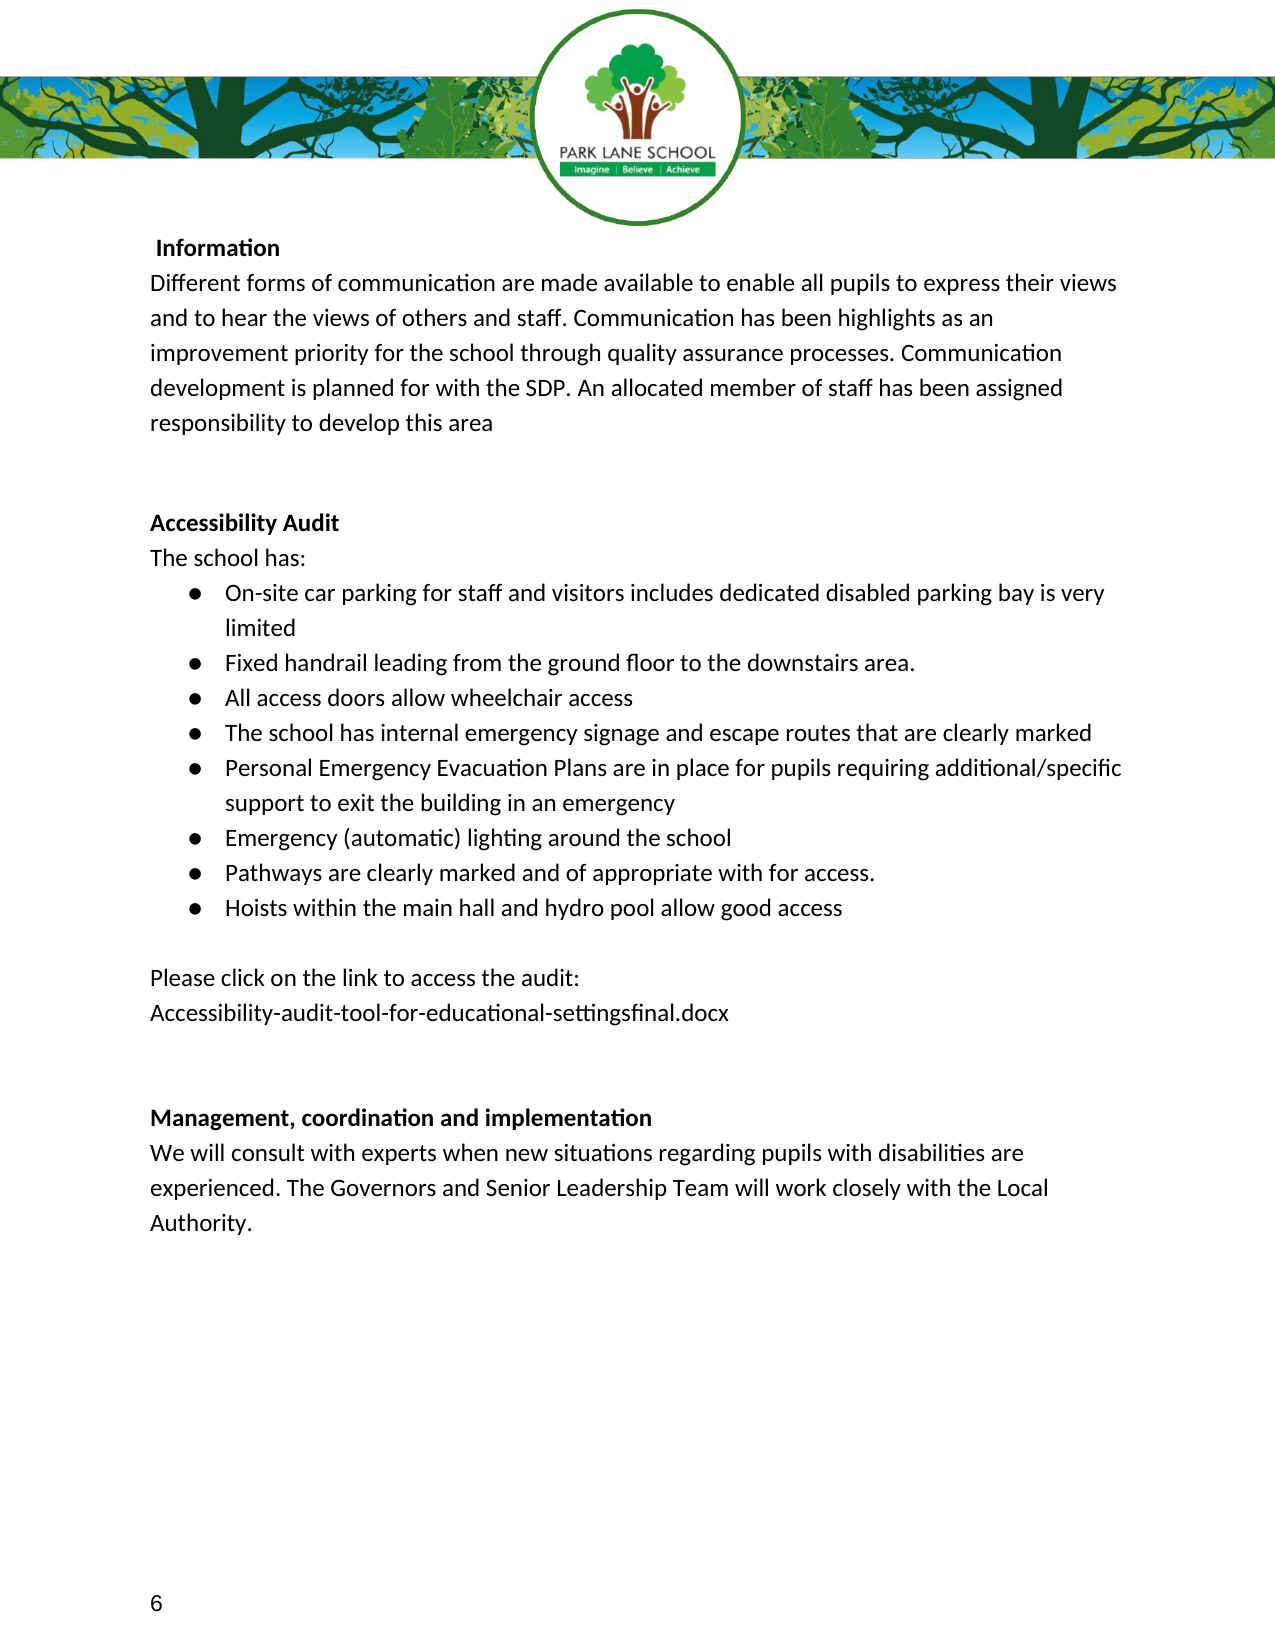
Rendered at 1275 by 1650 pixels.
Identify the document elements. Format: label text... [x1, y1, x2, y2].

list Pathways are clearly marked and of appropriate with for access. [187, 857, 1125, 887]
list Fixed handrail leading from the ground floor to the downstairs area. [187, 647, 1125, 677]
text Information [150, 232, 1125, 262]
text The school has: [150, 542, 1125, 572]
picture [0, 0, 1275, 234]
list Emergency (automatic) lighting around the school [187, 822, 1125, 852]
text Management, coordination and implementation [150, 1102, 1125, 1132]
list Personal Emergency Evacuation Plans are in place for pupils requiring additional/specific support to exit the building in an emergency [187, 752, 1125, 817]
list On-site car parking for staff and visitors includes dedicated disabled parking bay is very limited [187, 577, 1125, 642]
text Accessibility-audit-tool-for-educational-settingsfinal.docx [150, 997, 1125, 1027]
text Different forms of communication are made available to enable all pupils to express their views and to hear the views of others and staff. Communication has been highlights as an improvement priority for the school through quality assurance processes. Communication development is planned for with the SDP. An allocated member of staff has been assigned responsibility to develop this area [150, 267, 1125, 437]
list Hoists within the main hall and hydro pool allow good access [187, 892, 1125, 922]
list The school has internal emergency signage and escape routes that are clearly marked [187, 717, 1125, 747]
list All access doors allow wheelchair access [187, 682, 1125, 712]
text Accessibility Audit [150, 507, 1125, 537]
text We will consult with experts when new situations regarding pupils with disabilities are experienced. The Governors and Senior Leadership Team will work closely with the Local Authority. [150, 1137, 1125, 1237]
text Please click on the link to access the audit: [150, 962, 1125, 992]
